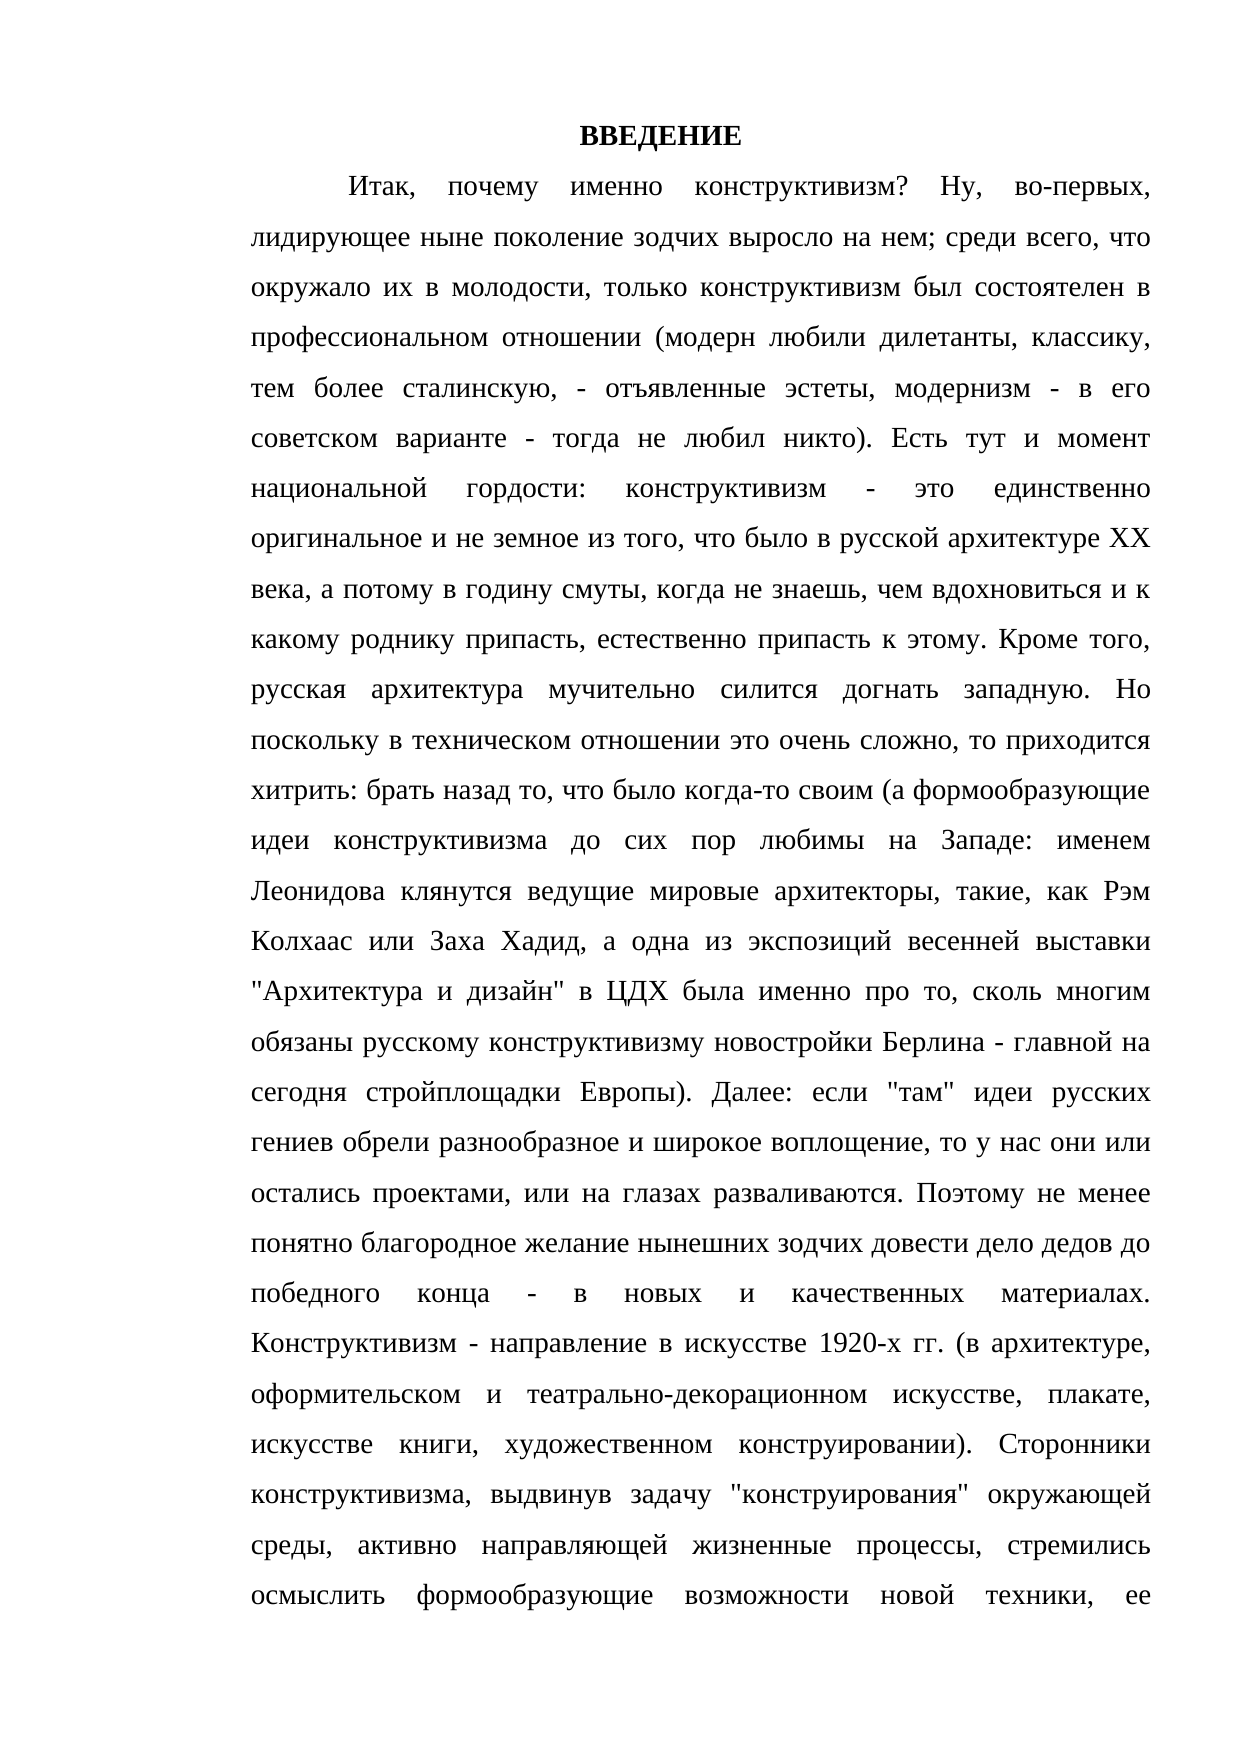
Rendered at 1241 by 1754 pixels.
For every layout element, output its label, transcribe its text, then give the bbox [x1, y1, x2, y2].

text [251, 168, 1152, 1611]
text ВВЕДЕНИЕ [177, 118, 1152, 152]
